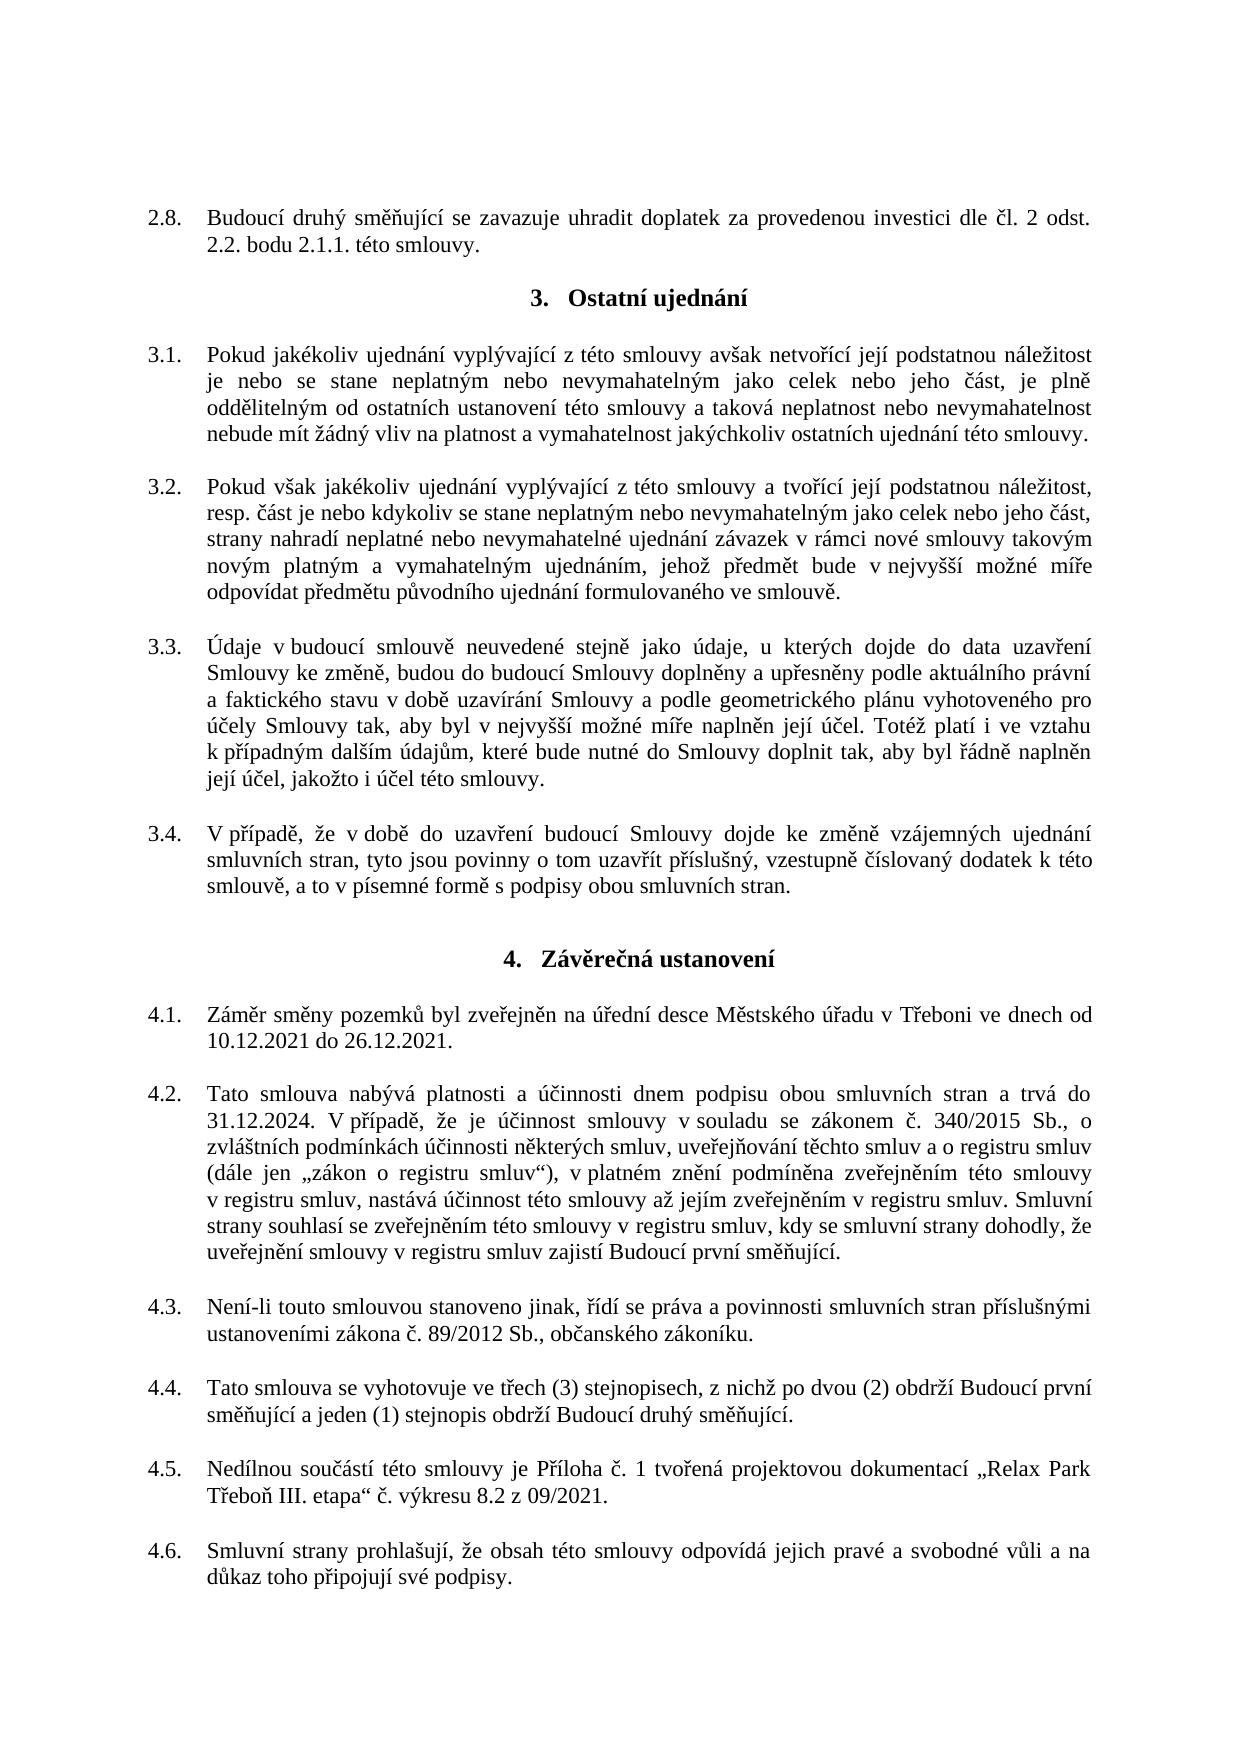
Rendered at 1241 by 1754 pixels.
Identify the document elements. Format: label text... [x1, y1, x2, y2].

list V případě, že v době do uzavření budoucí Smlouvy dojde ke změně vzájemných ujednání smluvních stran, tyto jsou povinny o tom uzavřít příslušný, vzestupně číslovaný dodatek k této smlouvě, a to v písemné formě s podpisy obou smluvních stran. [148, 819, 1093, 899]
list Není-li touto smlouvou stanoveno jinak, řídí se práva a povinnosti smluvních stran příslušnými ustanoveními zákona č. 89/2012 Sb., občanského zákoníku. [148, 1293, 1093, 1346]
list Závěrečná ustanovení [185, 944, 1093, 972]
list Pokud jakékoliv ujednání vyplývající z této smlouvy avšak netvořící její podstatnou náležitost je nebo se stane neplatným nebo nevymahatelným jako celek nebo jeho část, je plně oddělitelným od ostatních ustanovení této smlouvy a taková neplatnost nebo nevymahatelnost nebude mít žádný vliv na platnost a vymahatelnost jakýchkoliv ostatních ujednání této smlouvy. [148, 341, 1093, 446]
list Ostatní ujednání [185, 283, 1093, 312]
list Pokud však jakékoliv ujednání vyplývající z této smlouvy a tvořící její podstatnou náležitost, resp. část je nebo kdykoliv se stane neplatným nebo nevymahatelným jako celek nebo jeho část, strany nahradí neplatné nebo nevymahatelné ujednání závazek v rámci nové smlouvy takovým novým platným a vymahatelným ujednáním, jehož předmět bude v nejvyšší možné míře odpovídat předmětu původního ujednání formulovaného ve smlouvě. [148, 473, 1093, 604]
list Tato smlouva se vyhotovuje ve třech (3) stejnopisech, z nichž po dvou (2) obdrží Budoucí první směňující a jeden (1) stejnopis obdrží Budoucí druhý směňující. [148, 1374, 1093, 1427]
list Tato smlouva nabývá platnosti a účinnosti dnem podpisu obou smluvních stran a trvá do 31.12.2024. V případě, že je účinnost smlouvy v souladu se zákonem č. 340/2015 Sb., o zvláštních podmínkách účinnosti některých smluv, uveřejňování těchto smluv a o registru smluv (dále jen „zákon o registru smluv“), v platném znění podmíněna zveřejněním této smlouvy v registru smluv, nastává účinnost této smlouvy až jejím zveřejněním v registru smluv. Smluvní strany souhlasí se zveřejněním této smlouvy v registru smluv, kdy se smluvní strany dohodly, že uveřejnění smlouvy v registru smluv zajistí Budoucí první směňující. [148, 1080, 1093, 1265]
list Nedílnou součástí této smlouvy je Příloha č. 1 tvořená projektovou dokumentací „Relax Park Třeboň III. etapa“ č. výkresu 8.2 z 09/2021. [148, 1456, 1093, 1508]
list Budoucí druhý směňující se zavazuje uhradit doplatek za provedenou investici dle čl. 2 odst. 2.2. bodu 2.1.1. této smlouvy. [148, 204, 1093, 257]
list Smluvní strany prohlašují, že obsah této smlouvy odpovídá jejich pravé a svobodné vůli a na důkaz toho připojují své podpisy. [148, 1537, 1093, 1589]
list Záměr směny pozemků byl zveřejněn na úřední desce Městského úřadu v Třeboni ve dnech od 10.12.2021 do 26.12.2021. [148, 1001, 1093, 1054]
list Údaje v budoucí smlouvě neuvedené stejně jako údaje, u kterých dojde do data uzavření Smlouvy ke změně, budou do budoucí Smlouvy doplněny a upřesněny podle aktuálního právní a faktického stavu v době uzavírání Smlouvy a podle geometrického plánu vyhotoveného pro účely Smlouvy tak, aby byl v nejvyšší možné míře naplněn její účel. Totéž platí i ve vztahu k případným dalším údajům, které bude nutné do Smlouvy doplnit tak, aby byl řádně naplněn její účel, jakožto i účel této smlouvy. [148, 633, 1093, 791]
